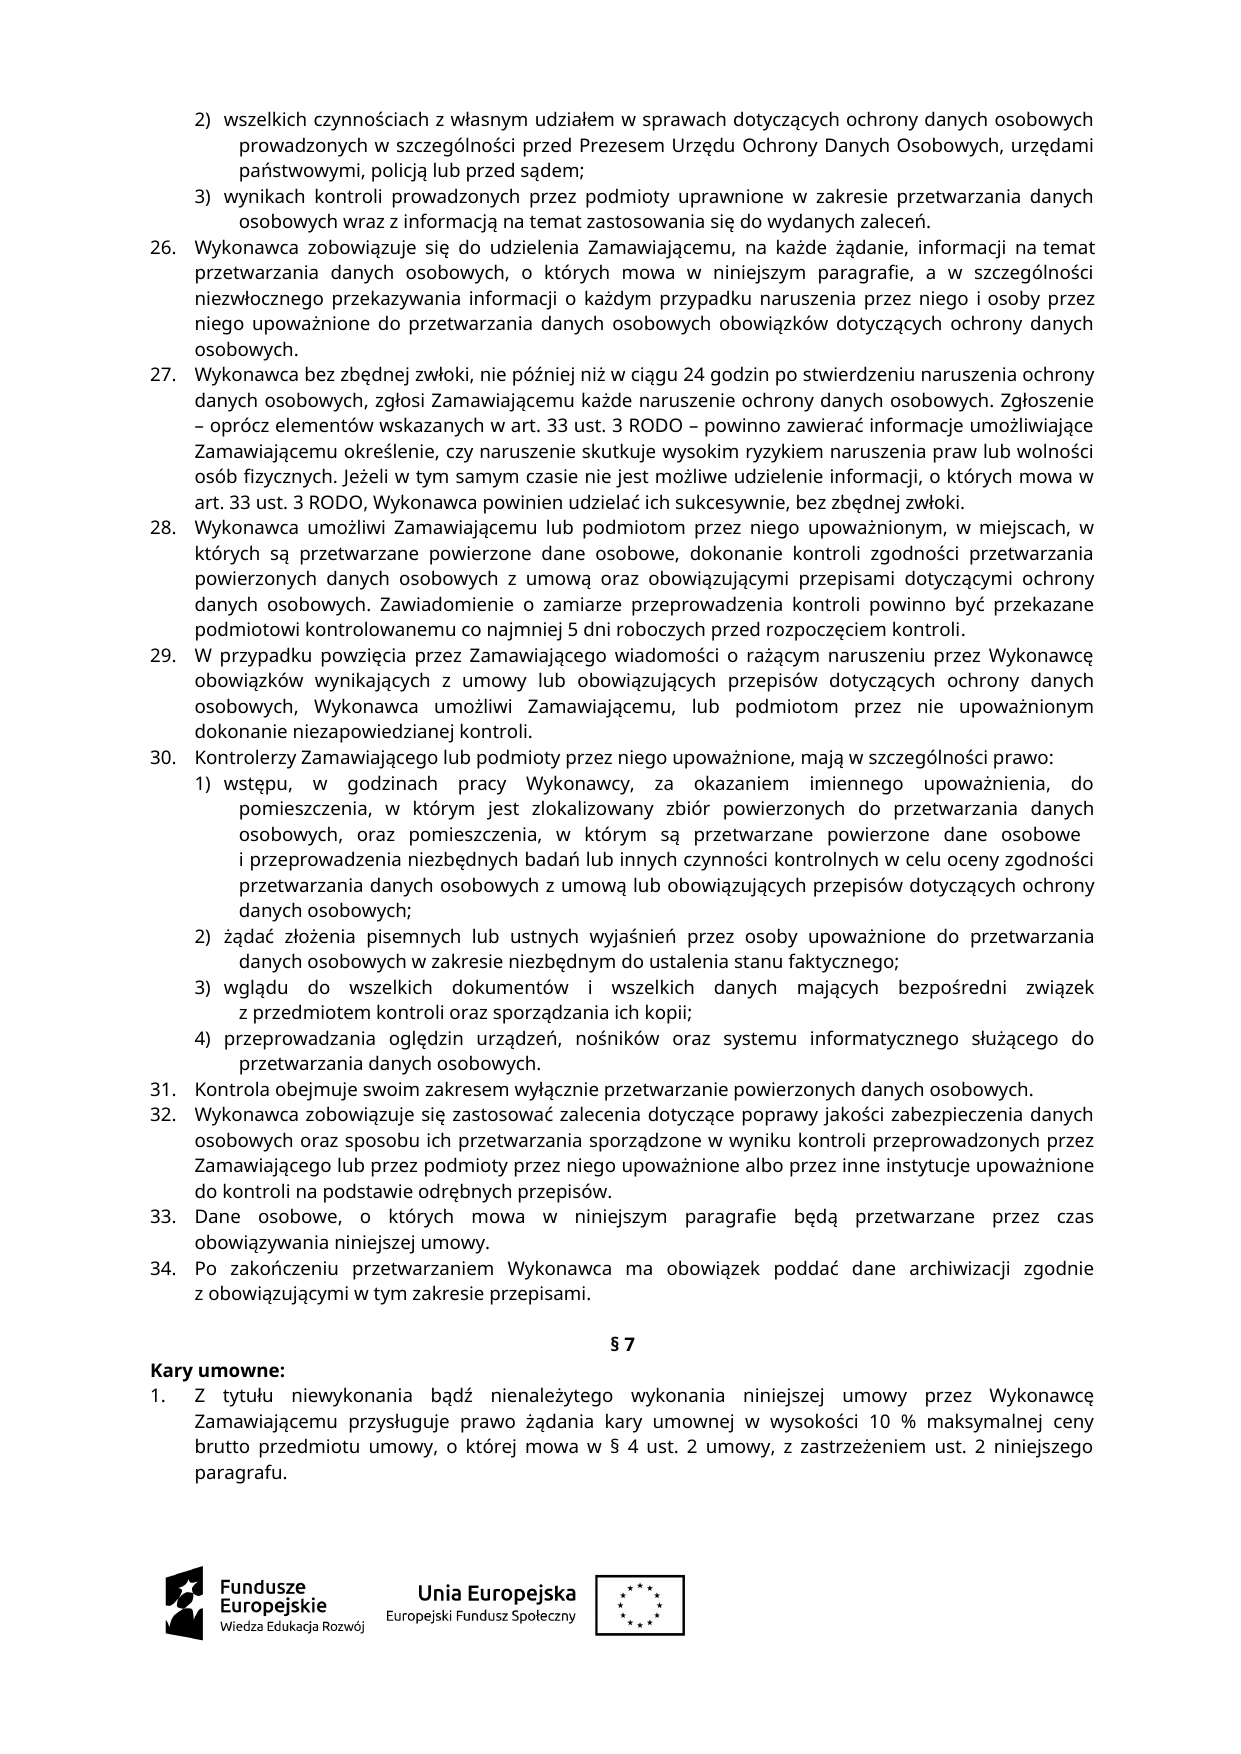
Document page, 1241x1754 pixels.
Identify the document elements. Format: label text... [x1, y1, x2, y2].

list wstępu, w godzinach pracy Wykonawcy, za okazaniem imiennego upoważnienia, do pomieszczenia, w którym jest zlokalizowany zbiór powierzonych do przetwarzania danych osobowych, oraz pomieszczenia, w którym są przetwarzane powierzone dane osobowe i przeprowadzenia niezbędnych badań lub innych czynności kontrolnych w celu oceny zgodności przetwarzania danych osobowych z umową lub obowiązujących przepisów dotyczących ochrony danych osobowych; [194, 770, 1095, 923]
list Kontrolerzy Zamawiającego lub podmioty przez niego upoważnione, mają w szczególności prawo: [150, 744, 1095, 770]
list Dane osobowe, o których mowa w niniejszym paragrafie będą przetwarzane przez czas obowiązywania niniejszej umowy. [150, 1204, 1095, 1255]
list wglądu do wszelkich dokumentów i wszelkich danych mających bezpośredni związek z przedmiotem kontroli oraz sporządzania ich kopii; [194, 974, 1095, 1025]
list Wykonawca umożliwi Zamawiającemu lub podmiotom przez niego upoważnionym, w miejscach, w których są przetwarzane powierzone dane osobowe, dokonanie kontroli zgodności przetwarzania powierzonych danych osobowych z umową oraz obowiązującymi przepisami dotyczącymi ochrony danych osobowych. Zawiadomienie o zamiarze przeprowadzenia kontroli powinno być przekazane podmiotowi kontrolowanemu co najmniej 5 dni roboczych przed rozpoczęciem kontroli. [150, 515, 1095, 642]
list wszelkich czynnościach z własnym udziałem w sprawach dotyczących ochrony danych osobowych prowadzonych w szczególności przed Prezesem Urzędu Ochrony Danych Osobowych, urzędami państwowymi, policją lub przed sądem; [194, 106, 1095, 183]
list wynikach kontroli prowadzonych przez podmioty uprawnione w zakresie przetwarzania danych osobowych wraz z informacją na temat zastosowania się do wydanych zaleceń. [194, 183, 1095, 234]
list Kontrola obejmuje swoim zakresem wyłącznie przetwarzanie powierzonych danych osobowych. [150, 1076, 1095, 1102]
list Z tytułu niewykonania bądź nienależytego wykonania niniejszej umowy przez Wykonawcę Zamawiającemu przysługuje prawo żądania kary umownej w wysokości 10 % maksymalnej ceny brutto przedmiotu umowy, o której mowa w § 4 ust. 2 umowy, z zastrzeżeniem ust. 2 niniejszego paragrafu. [150, 1382, 1095, 1484]
text § 7 [150, 1331, 1095, 1357]
list Wykonawca zobowiązuje się zastosować zalecenia dotyczące poprawy jakości zabezpieczenia danych osobowych oraz sposobu ich przetwarzania sporządzone w wyniku kontroli przeprowadzonych przez Zamawiającego lub przez podmioty przez niego upoważnione albo przez inne instytucje upoważnione do kontroli na podstawie odrębnych przepisów. [150, 1102, 1095, 1204]
list żądać złożenia pisemnych lub ustnych wyjaśnień przez osoby upoważnione do przetwarzania danych osobowych w zakresie niezbędnym do ustalenia stanu faktycznego; [194, 923, 1095, 974]
list Po zakończeniu przetwarzaniem Wykonawca ma obowiązek poddać dane archiwizacji zgodnie z obowiązującymi w tym zakresie przepisami. [150, 1255, 1095, 1306]
list Wykonawca bez zbędnej zwłoki, nie później niż w ciągu 24 godzin po stwierdzeniu naruszenia ochrony danych osobowych, zgłosi Zamawiającemu każde naruszenie ochrony danych osobowych. Zgłoszenie – oprócz elementów wskazanych w art. 33 ust. 3 RODO – powinno zawierać informacje umożliwiające Zamawiającemu określenie, czy naruszenie skutkuje wysokim ryzykiem naruszenia praw lub wolności osób fizycznych. Jeżeli w tym samym czasie nie jest możliwe udzielenie informacji, o których mowa w art. 33 ust. 3 RODO, Wykonawca powinien udzielać ich sukcesywnie, bez zbędnej zwłoki. [150, 362, 1095, 515]
text Kary umowne: [150, 1357, 1095, 1382]
list W przypadku powzięcia przez Zamawiającego wiadomości o rażącym naruszeniu przez Wykonawcę obowiązków wynikających z umowy lub obowiązujących przepisów dotyczących ochrony danych osobowych, Wykonawca umożliwi Zamawiającemu, lub podmiotom przez nie upoważnionym dokonanie niezapowiedzianej kontroli. [150, 642, 1095, 744]
list przeprowadzania oględzin urządzeń, nośników oraz systemu informatycznego służącego do przetwarzania danych osobowych. [194, 1025, 1095, 1076]
picture [150, 1546, 694, 1655]
list Wykonawca zobowiązuje się do udzielenia Zamawiającemu, na każde żądanie, informacji na temat przetwarzania danych osobowych, o których mowa w niniejszym paragrafie, a w szczególności niezwłocznego przekazywania informacji o każdym przypadku naruszenia przez niego i osoby przez niego upoważnione do przetwarzania danych osobowych obowiązków dotyczących ochrony danych osobowych. [150, 234, 1095, 362]
